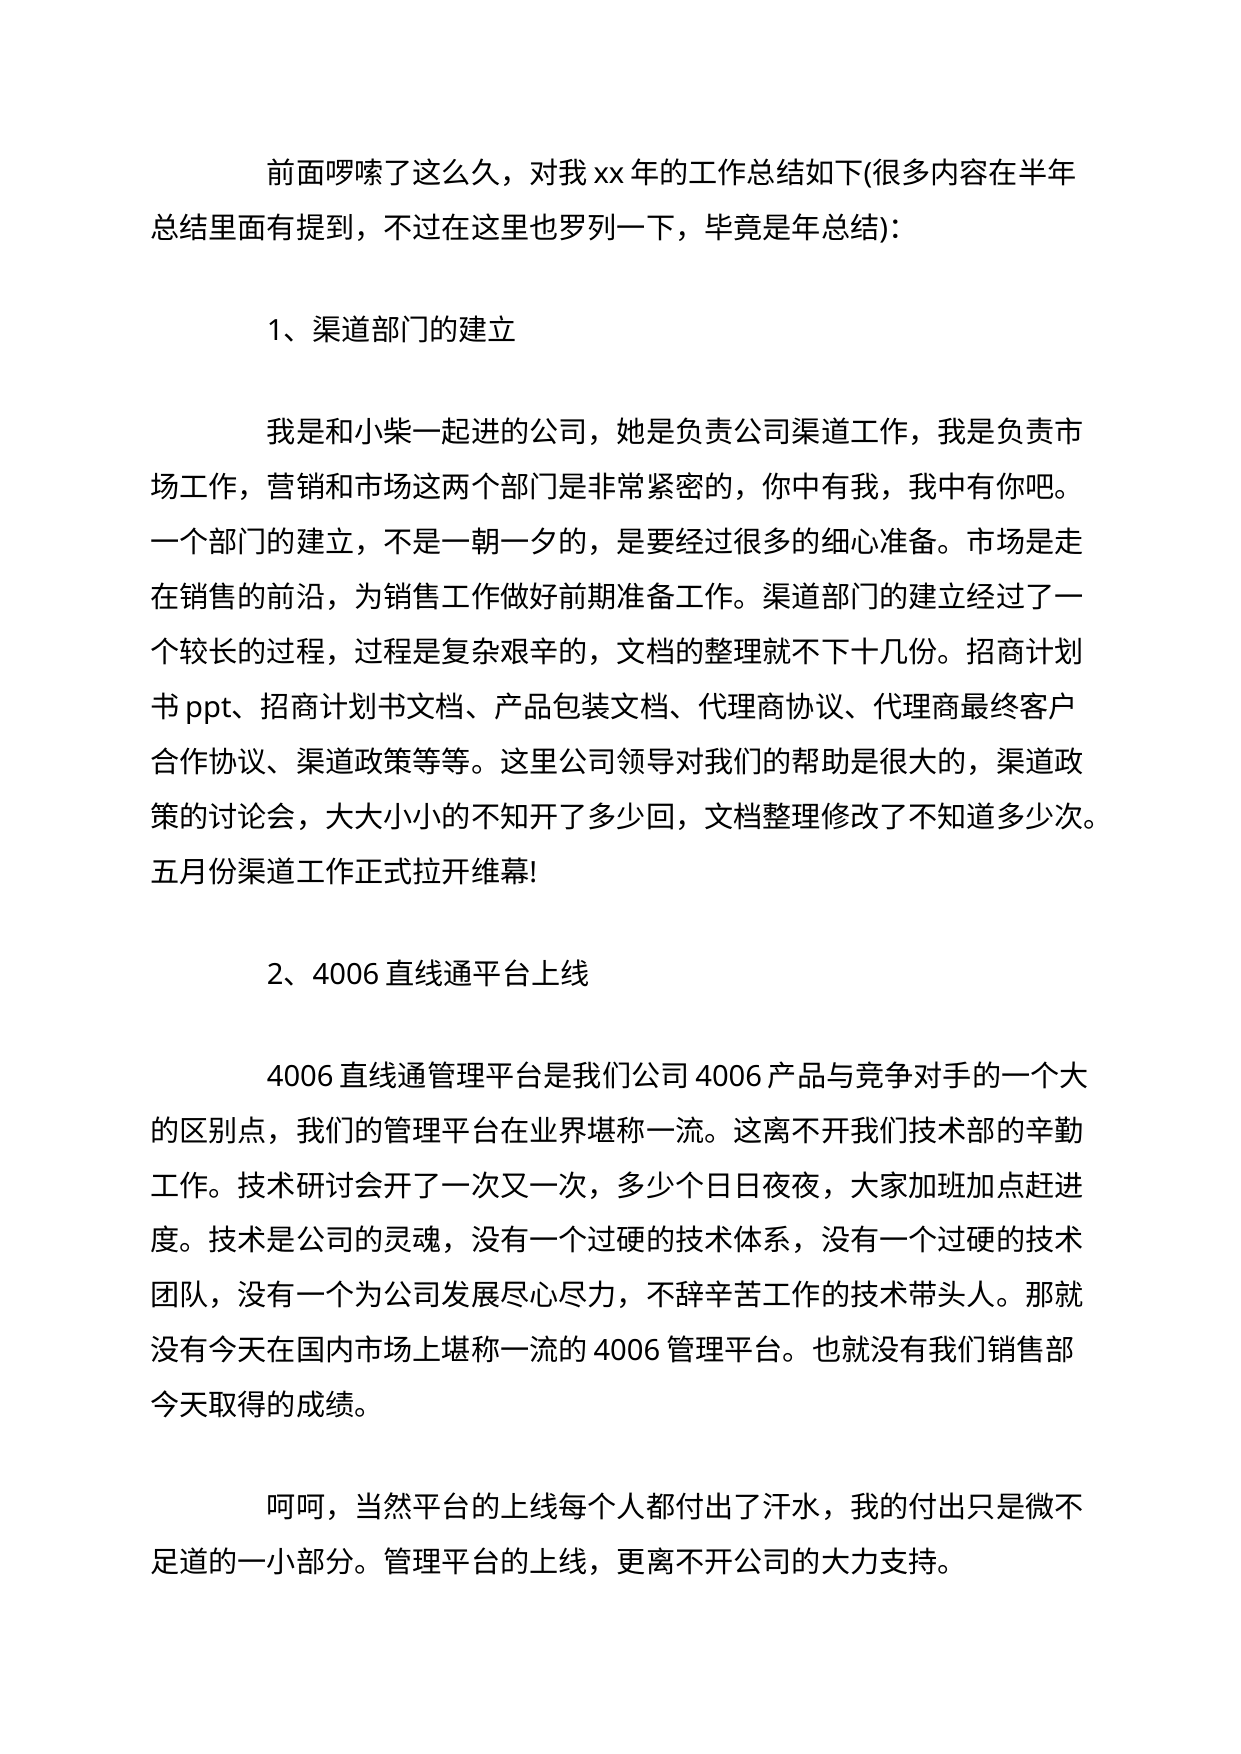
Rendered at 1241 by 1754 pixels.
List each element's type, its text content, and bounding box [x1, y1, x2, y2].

text 1、渠道部门的建立 [150, 307, 1090, 349]
text 2、4006直线通平台上线 [150, 950, 1090, 993]
text 前面啰嗦了这么久，对我xx年的工作总结如下(很多内容在半年总结里面有提到，不过在这里也罗列一下，毕竟是年总结)： [150, 150, 1090, 247]
text 呵呵，当然平台的上线每个人都付出了汗水，我的付出只是微不足道的一小部分。管理平台的上线，更离不开公司的大力支持。 [150, 1483, 1090, 1581]
text 我是和小柴一起进的公司，她是负责公司渠道工作，我是负责市场工作，营销和市场这两个部门是非常紧密的，你中有我，我中有你吧。一个部门的建立，不是一朝一夕的，是要经过很多的细心准备。市场是走在销售的前沿，为销售工作做好前期准备工作。渠道部门的建立经过了一个较长的过程，过程是复杂艰辛的，文档的整理就不下十几份。招商计划书ppt、招商计划书文档、产品包装文档、代理商协议、代理商最终客户合作协议、渠道政策等等。这里公司领导对我们的帮助是很大的，渠道政策的讨论会，大大小小的不知开了多少回，文档整理修改了不知道多少次。五月份渠道工作正式拉开维幕! [150, 409, 1090, 891]
text 4006直线通管理平台是我们公司4006产品与竞争对手的一个大的区别点，我们的管理平台在业界堪称一流。这离不开我们技术部的辛勤工作。技术研讨会开了一次又一次，多少个日日夜夜，大家加班加点赶进度。技术是公司的灵魂，没有一个过硬的技术体系，没有一个过硬的技术团队，没有一个为公司发展尽心尽力，不辞辛苦工作的技术带头人。那就没有今天在国内市场上堪称一流的4006管理平台。也就没有我们销售部今天取得的成绩。 [150, 1052, 1090, 1424]
